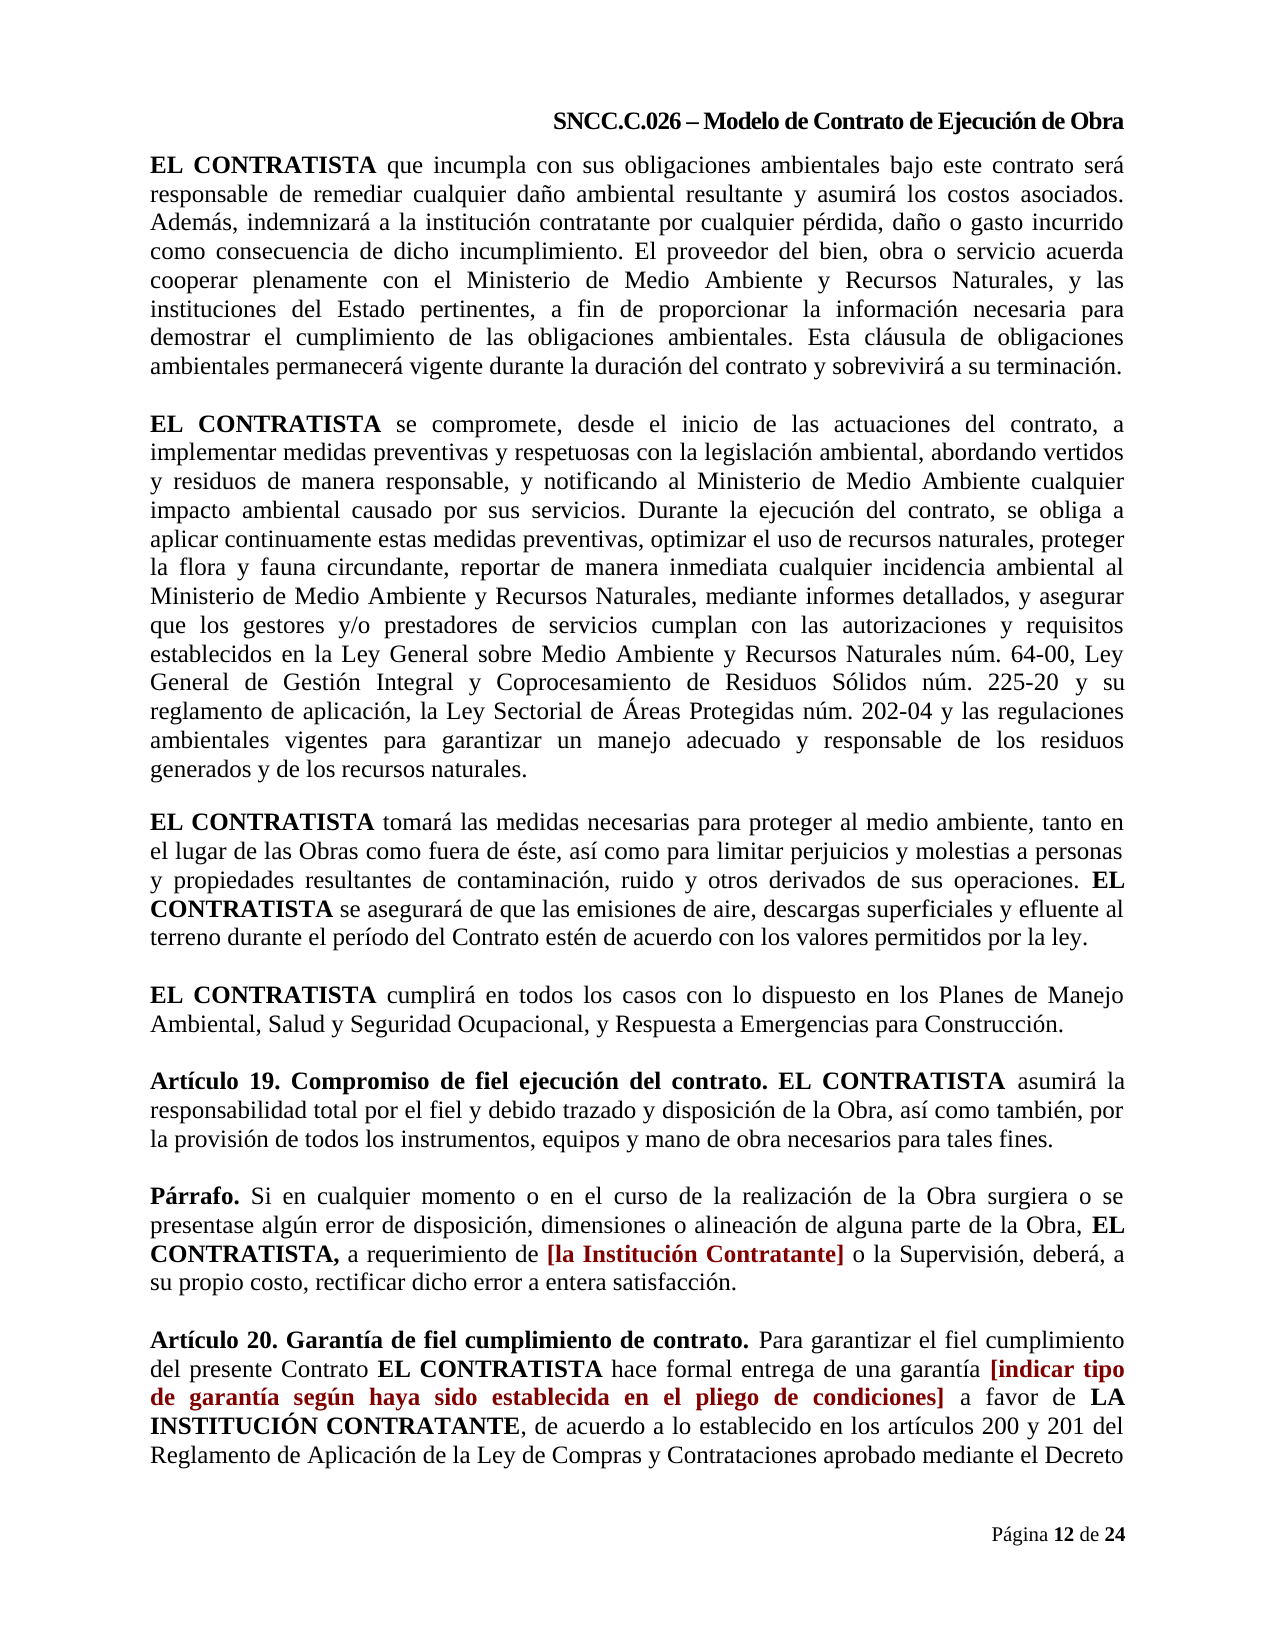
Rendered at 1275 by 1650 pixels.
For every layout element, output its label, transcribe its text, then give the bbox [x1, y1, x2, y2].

text EL CONTRATISTA tomará las medidas necesarias para proteger al medio ambiente, tanto en el lugar de las Obras como fuera de éste, así como para limitar perjuicios y molestias a personas y propiedades resultantes de contaminación, ruido y otros derivados de sus operaciones. EL CONTRATISTA se asegurará de que las emisiones de aire, descargas superficiales y efluente al terreno durante el período del Contrato estén de acuerdo con los valores permitidos por la ley. [150, 807, 1125, 951]
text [150, 1325, 1125, 1469]
text EL CONTRATISTA cumplirá en todos los casos con lo dispuesto en los Planes de Manejo Ambiental, Salud y Seguridad Ocupacional, y Respuesta a Emergencias para Construcción. [150, 980, 1125, 1037]
text EL CONTRATISTA que incumpla con sus obligaciones ambientales bajo este contrato será responsable de remediar cualquier daño ambiental resultante y asumirá los costos asociados. Además, indemnizará a la institución contratante por cualquier pérdida, daño o gasto incurrido como consecuencia de dicho incumplimiento. El proveedor del bien, obra o servicio acuerda cooperar plenamente con el Ministerio de Medio Ambiente y Recursos Naturales, y las instituciones del Estado pertinentes, a fin de proporcionar la información necesaria para demostrar el cumplimiento de las obligaciones ambientales. Esta cláusula de obligaciones ambientales permanecerá vigente durante la duración del contrato y sobrevivirá a su terminación. [150, 150, 1125, 380]
text EL CONTRATISTA se compromete, desde el inicio de las actuaciones del contrato, a implementar medidas preventivas y respetuosas con la legislación ambiental, abordando vertidos y residuos de manera responsable, y notificando al Ministerio de Medio Ambiente cualquier impacto ambiental causado por sus servicios. Durante la ejecución del contrato, se obliga a aplicar continuamente estas medidas preventivas, optimizar el uso de recursos naturales, proteger la flora y fauna circundante, reportar de manera inmediata cualquier incidencia ambiental al Ministerio de Medio Ambiente y Recursos Naturales, mediante informes detallados, y asegurar que los gestores y/o prestadores de servicios cumplan con las autorizaciones y requisitos establecidos en la Ley General sobre Medio Ambiente y Recursos Naturales núm. 64-00, Ley General de Gestión Integral y Coprocesamiento de Residuos Sólidos núm. 225-20 y su reglamento de aplicación, la Ley Sectorial de Áreas Protegidas núm. 202-04 y las regulaciones ambientales vigentes para garantizar un manejo adecuado y responsable de los residuos generados y de los recursos naturales. [150, 409, 1125, 782]
text Artículo 19. Compromiso de fiel ejecución del contrato. EL CONTRATISTA asumirá la responsabilidad total por el fiel y debido trazado y disposición de la Obra, así como también, por la provisión de todos los instrumentos, equipos y mano de obra necesarios para tales fines. [150, 1066, 1125, 1152]
text Párrafo. Si en cualquier momento o en el curso de la realización de la Obra surgiera o se presentase algún error de disposición, dimensiones o alineación de alguna parte de la Obra, EL CONTRATISTA, a requerimiento de [la Institución Contratante] o la Supervisión, deberá, a su propio costo, rectificar dicho error a entera satisfacción. [150, 1181, 1125, 1296]
